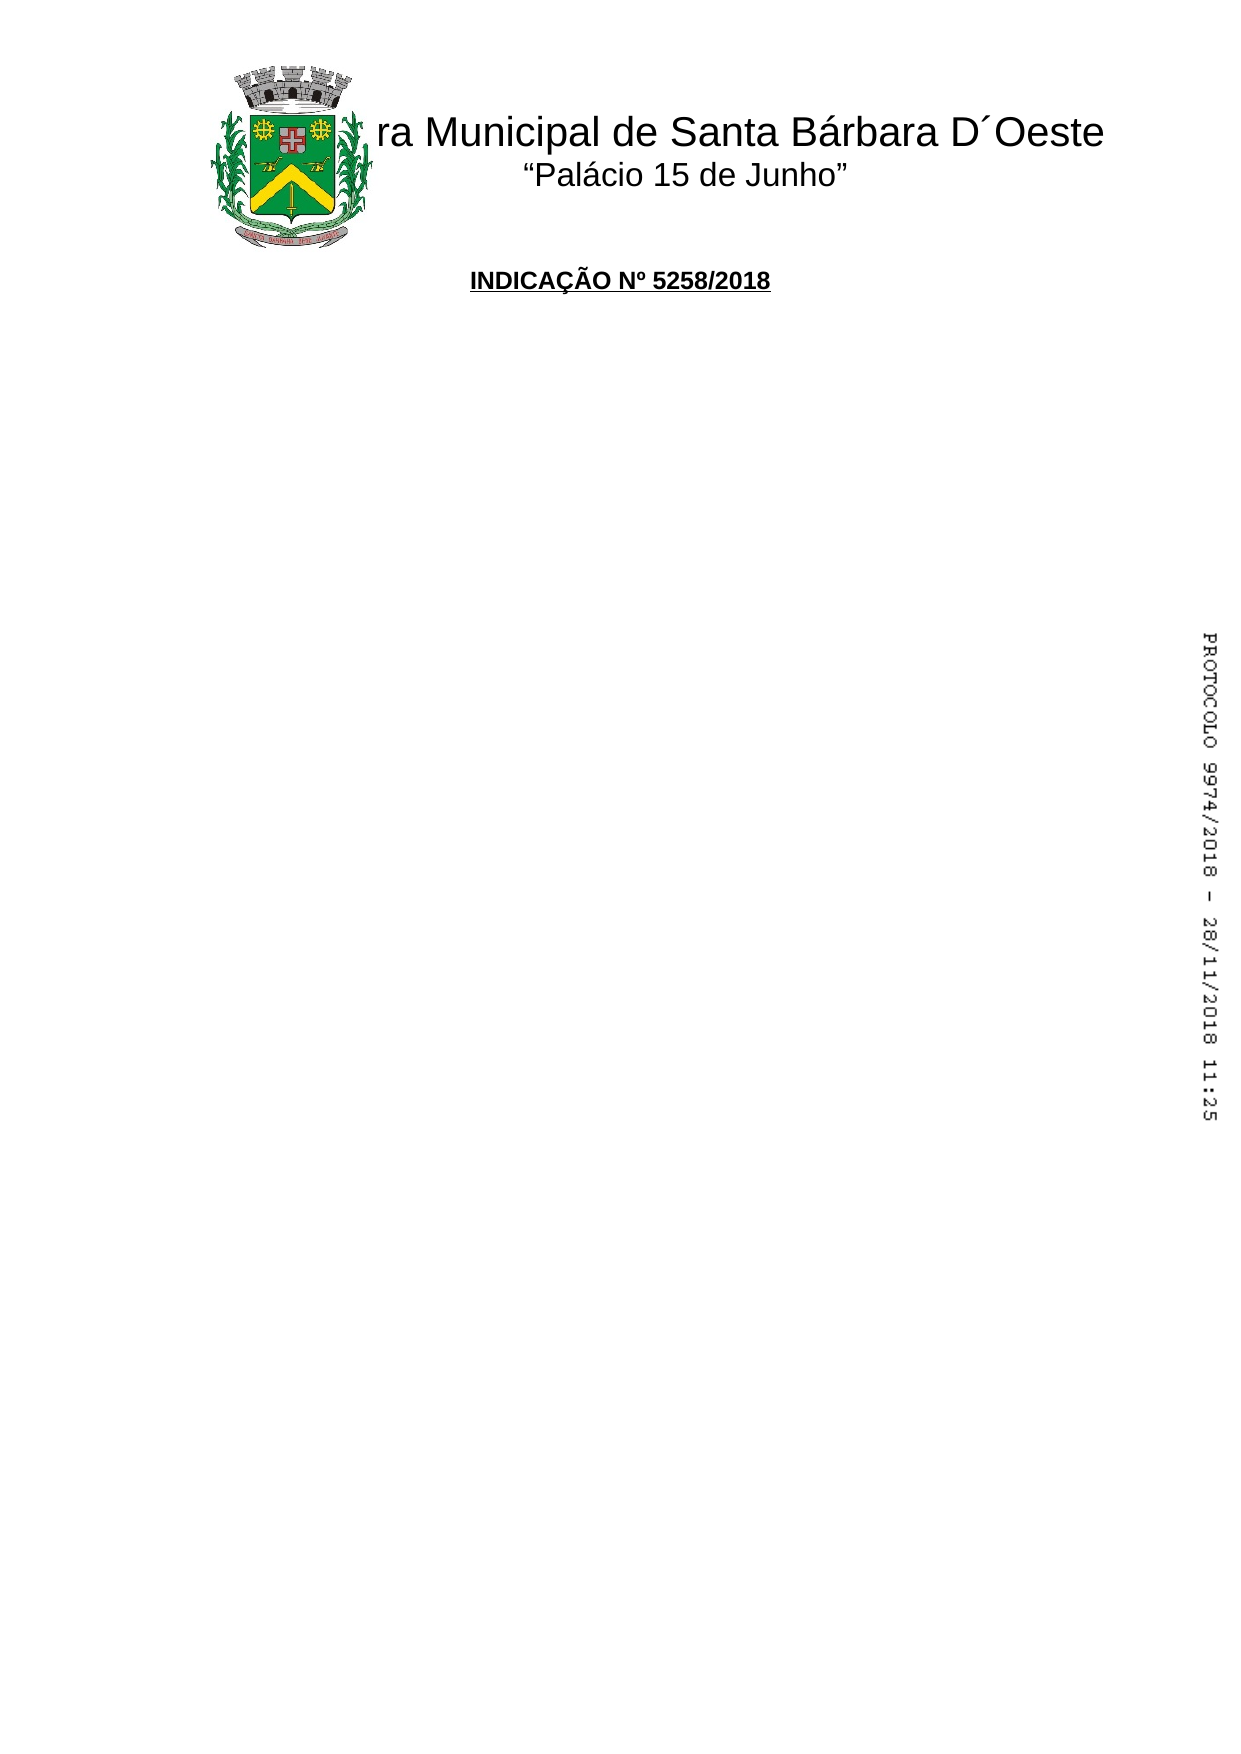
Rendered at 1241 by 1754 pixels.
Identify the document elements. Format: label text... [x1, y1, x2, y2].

title INDICAÇÃO Nº 5258/2018 [177, 266, 1063, 294]
picture [210, 66, 380, 255]
picture [1177, 629, 1241, 1125]
